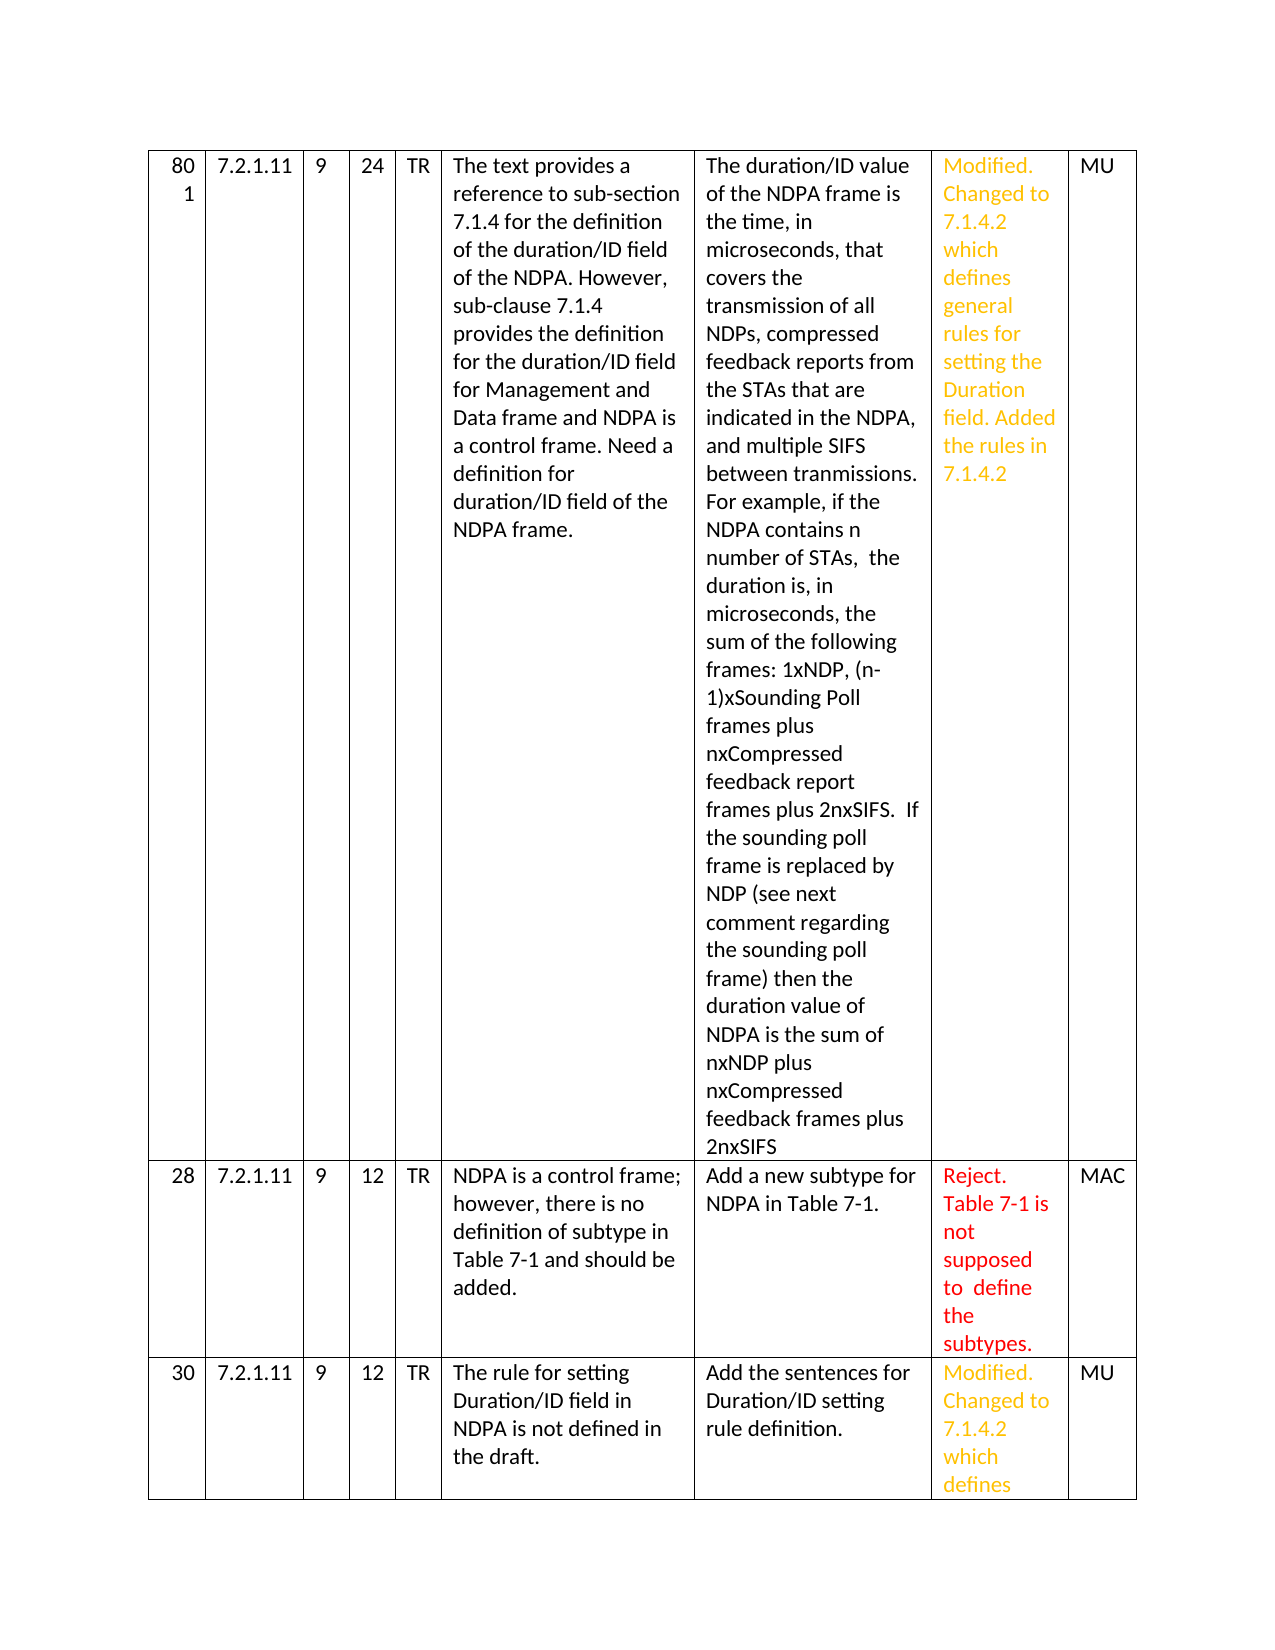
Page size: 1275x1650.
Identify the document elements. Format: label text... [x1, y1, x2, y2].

table_cell 9 [304, 1358, 349, 1499]
table_cell MAC [1069, 1161, 1136, 1357]
table_cell TR [396, 1161, 441, 1357]
table_cell 30 [149, 1358, 205, 1499]
table_cell Modified. Changed to 7.1.4.2 which defines general rules for setting the Duration field. Added the rules in 7.1.4.2 [932, 151, 1068, 1160]
table_cell 7.2.1.11 [206, 1161, 303, 1357]
table_cell 12 [350, 1161, 395, 1357]
table_cell MU [1069, 1358, 1136, 1499]
table_cell 28 [149, 1161, 205, 1357]
table_cell 9 [304, 1161, 349, 1357]
table_cell 24 [350, 151, 395, 1160]
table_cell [695, 1358, 931, 1499]
table_cell 7.2.1.11 [206, 1358, 303, 1499]
table_cell TR [396, 1358, 441, 1499]
table_cell Reject. Table 7-1 is not supposed to define the subtypes. [932, 1161, 1068, 1357]
table_cell NDPA is a control frame; however, there is no definition of subtype in Table 7-1 and should be added. [442, 1161, 694, 1357]
table_cell 12 [350, 1358, 395, 1499]
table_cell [442, 1358, 694, 1499]
table_cell The text provides a reference to sub-section 7.1.4 for the definition of the duration/ID field of the NDPA. However, sub-clause 7.1.4 provides the definition for the duration/ID field for Management and Data frame and NDPA is a control frame. Need a definition for duration/ID field of the NDPA frame. [442, 151, 694, 1160]
table_cell 7.2.1.11 [206, 151, 303, 1160]
table_cell 801 [149, 151, 205, 1160]
table_cell MU [1069, 151, 1136, 1160]
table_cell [932, 1358, 1068, 1499]
table_cell 9 [304, 151, 349, 1160]
table_cell The duration/ID value of the NDPA frame is the time, in microseconds, that covers the transmission of all NDPs, compressed feedback reports from the STAs that are indicated in the NDPA, and multiple SIFS between tranmissions. For example, if the NDPA contains n number of STAs, the duration is, in microseconds, the sum of the following frames: 1xNDP, (n-1)xSounding Poll frames plus nxCompressed feedback report frames plus 2nxSIFS. If the sounding poll frame is replaced by NDP (see next comment regarding the sounding poll frame) then the duration value of NDPA is the sum of nxNDP plus nxCompressed feedback frames plus 2nxSIFS [695, 151, 931, 1160]
table_cell Add a new subtype for NDPA in Table 7-1. [695, 1161, 931, 1357]
table_cell TR [396, 151, 441, 1160]
